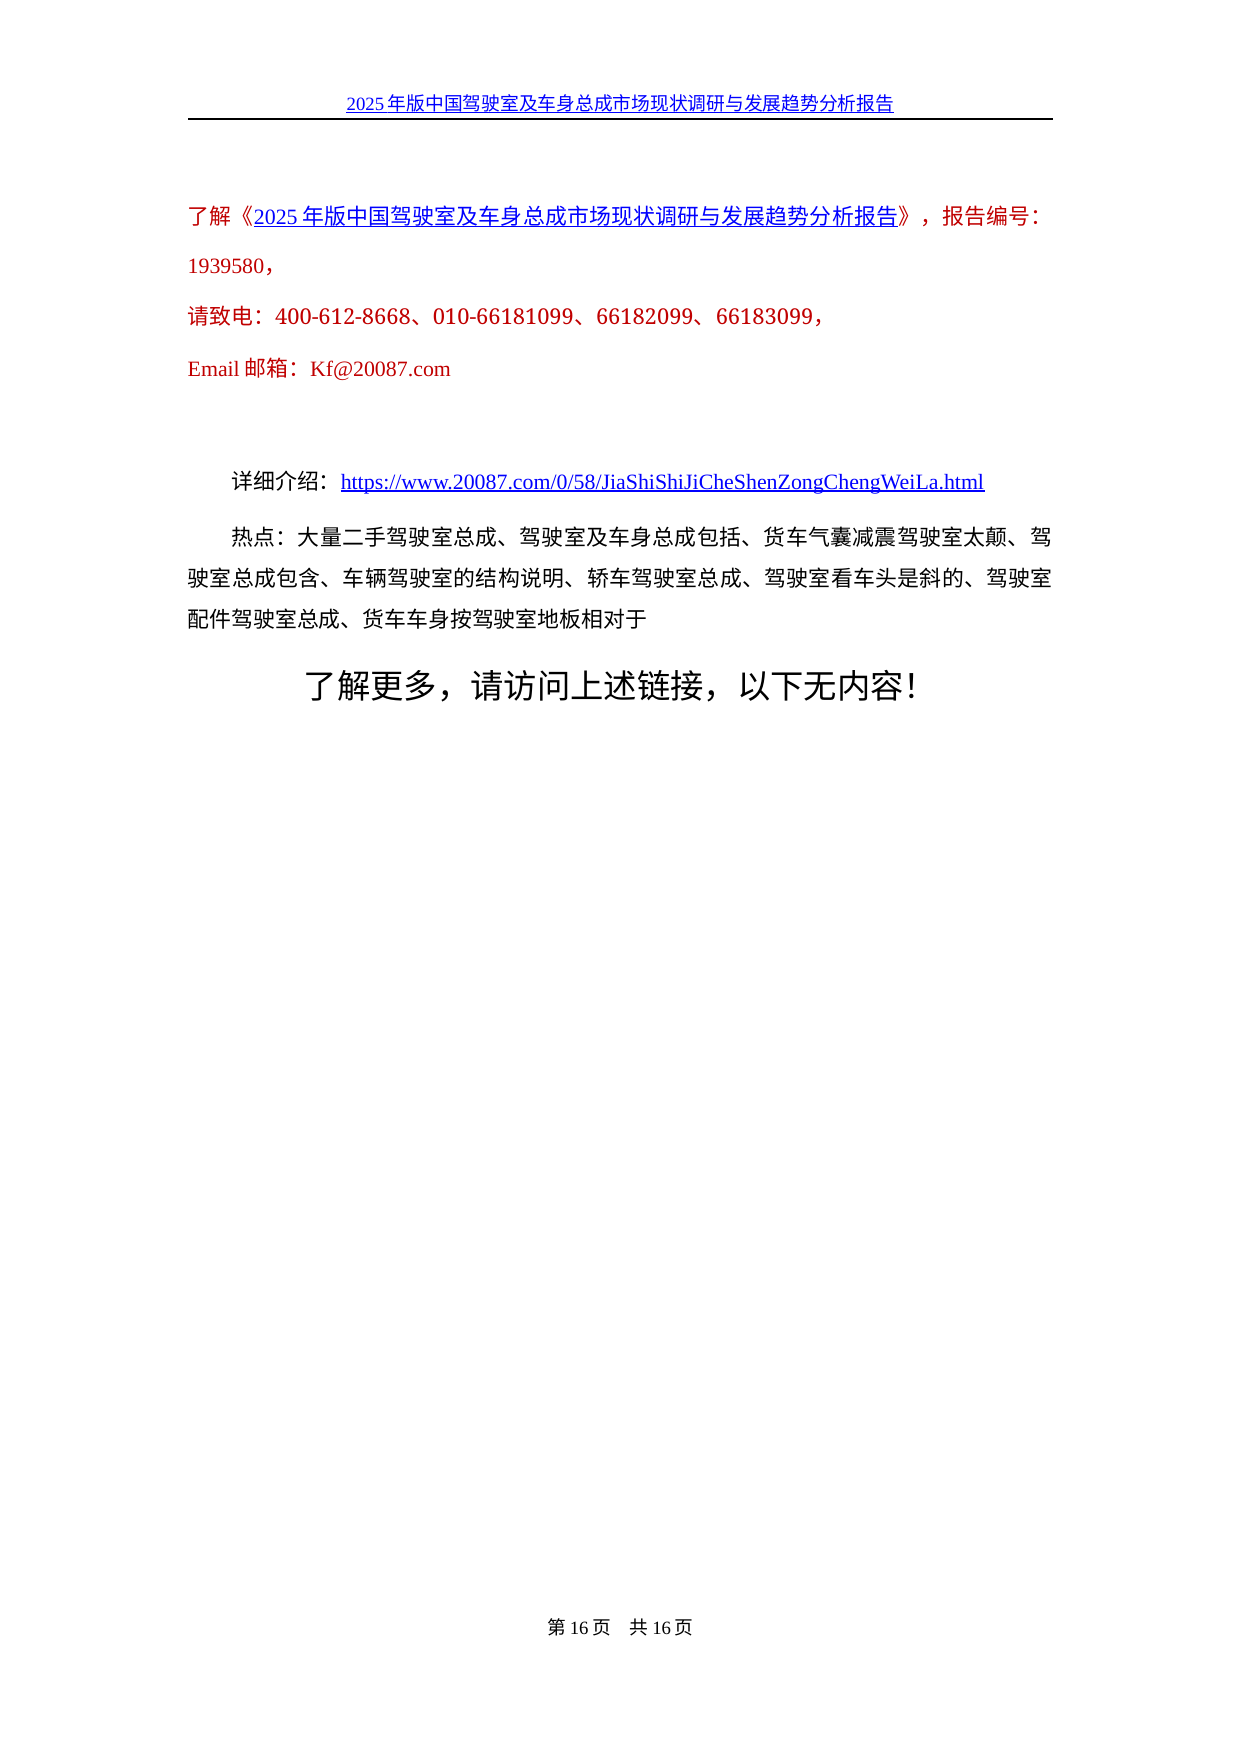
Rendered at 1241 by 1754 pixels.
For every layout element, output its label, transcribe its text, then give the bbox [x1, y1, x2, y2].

text 了解《2025年版中国驾驶室及车身总成市场现状调研与发展趋势分析报告》，报告编号：1939580， [187, 198, 1053, 280]
text Email邮箱：Kf@20087.com [187, 350, 1053, 383]
text 请致电：400-612-8668、010-66181099、66182099、66183099， [187, 299, 1053, 331]
title 了解更多，请访问上述链接，以下无内容！ [187, 651, 1053, 716]
text 详细介绍：https://www.20087.com/0/58/JiaShiShiJiCheShenZongChengWeiLa.html [187, 463, 1053, 496]
text 热点：大量二手驾驶室总成、驾驶室及车身总成包括、货车气囊减震驾驶室太颠、驾驶室总成包含、车辆驾驶室的结构说明、轿车驾驶室总成、驾驶室看车头是斜的、驾驶室配件驾驶室总成、货车车身按驾驶室地板相对于 [187, 520, 1053, 634]
